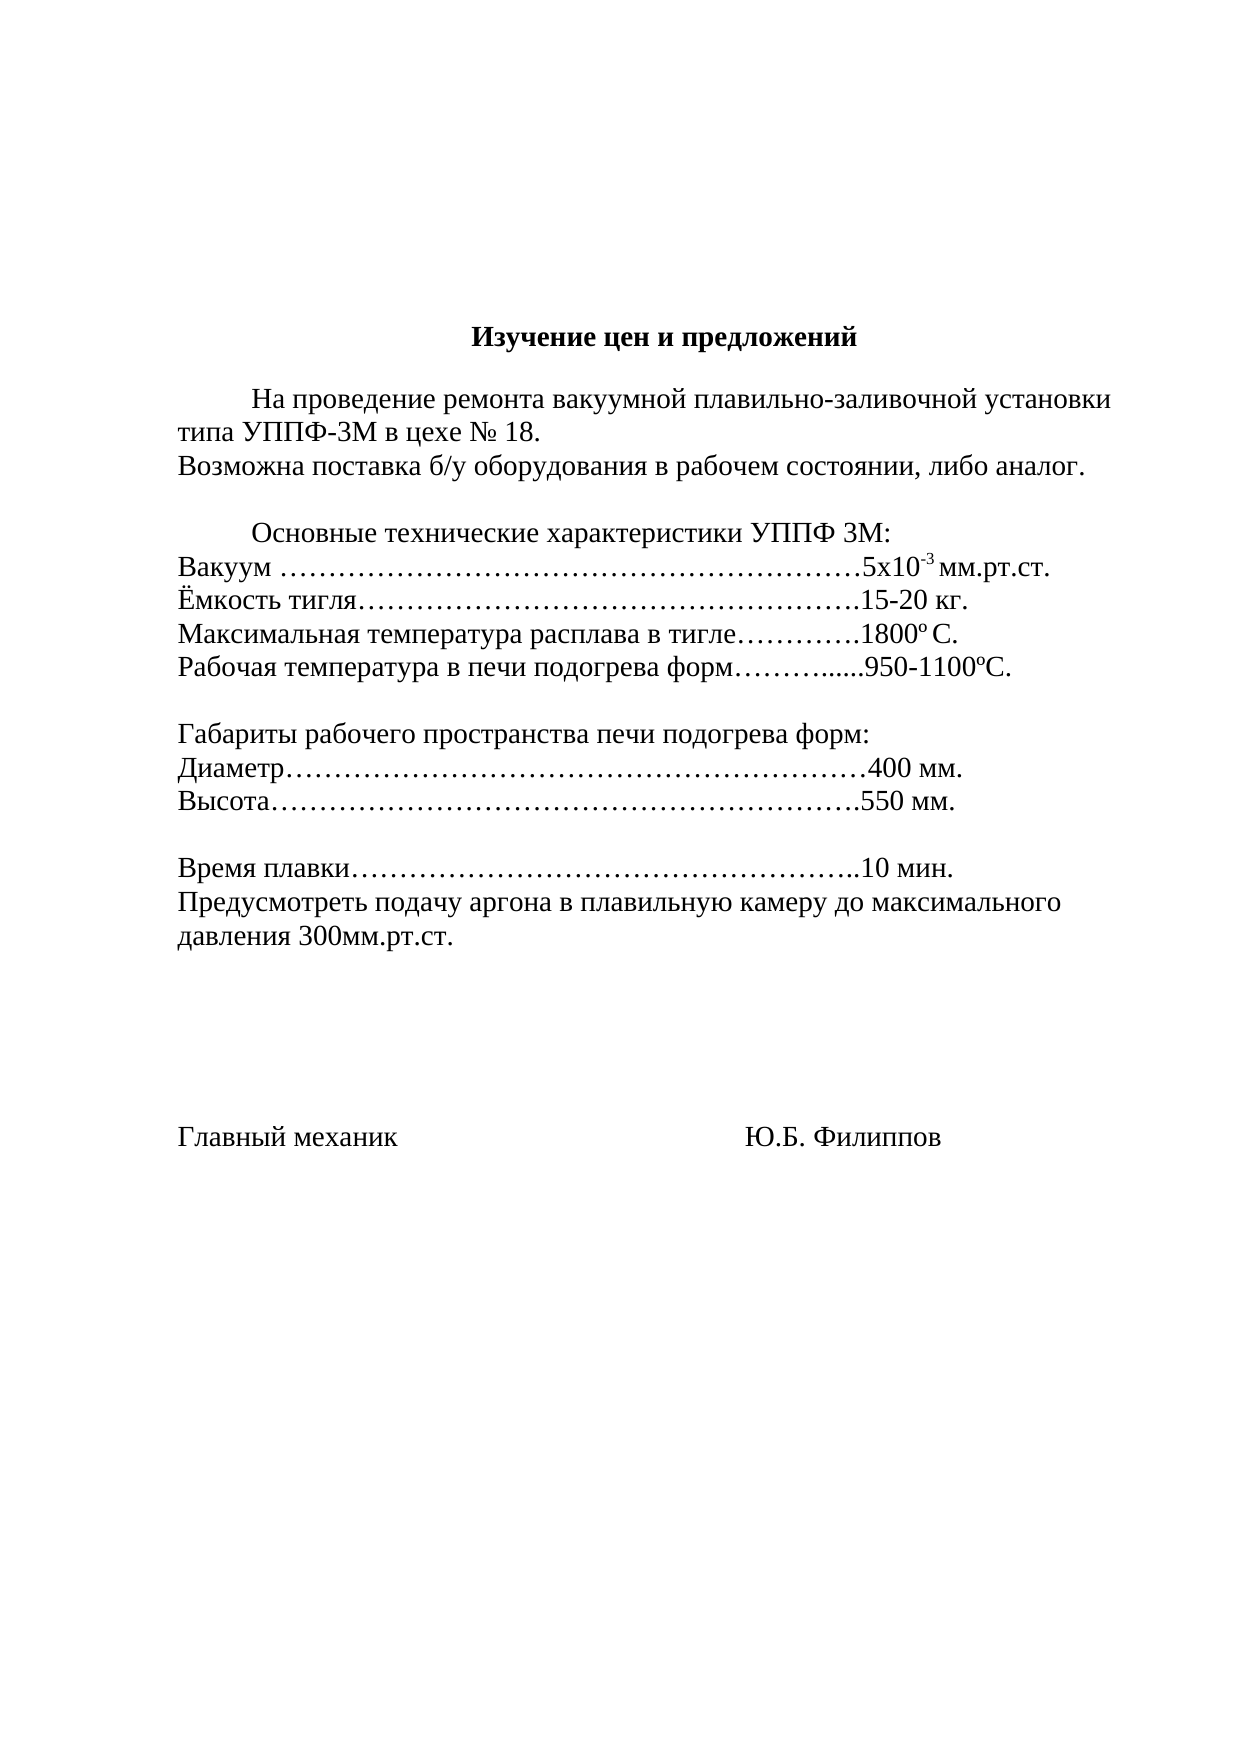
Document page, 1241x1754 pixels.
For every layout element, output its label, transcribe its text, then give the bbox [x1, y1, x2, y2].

text Возможна поставка б/у оборудования в рабочем состоянии, либо аналог. [177, 448, 1152, 482]
text Вакуум ……………………………………………………5х10-3 мм.рт.ст. [177, 549, 1152, 582]
text Изучение цен и предложений [177, 319, 1152, 352]
text На проведение ремонта вакуумной плавильно-заливочной установки типа УППФ-3М в цехе № 18. [177, 381, 1152, 448]
text Максимальная температура расплава в тигле………….1800º С. [177, 616, 1152, 649]
text Основные технические характеристики УППФ 3М: [177, 515, 1152, 549]
text Время плавки……………………………………………..10 мин. [177, 851, 1152, 884]
text Высота…………………………………………………….550 мм. [177, 783, 1152, 817]
text Предусмотреть подачу аргона в плавильную камеру до максимального давления 300мм.рт.ст. [177, 884, 1152, 951]
text Главный механик Ю.Б. Филиппов [177, 1119, 1152, 1152]
text Рабочая температура в печи подогрева форм………......950-1100ºС. [177, 649, 1152, 683]
text Диаметр……………………………………………………400 мм. [177, 750, 1152, 783]
text Габариты рабочего пространства печи подогрева форм: [177, 716, 1152, 750]
text Ёмкость тигля…………………………………………….15-20 кг. [177, 582, 1152, 616]
